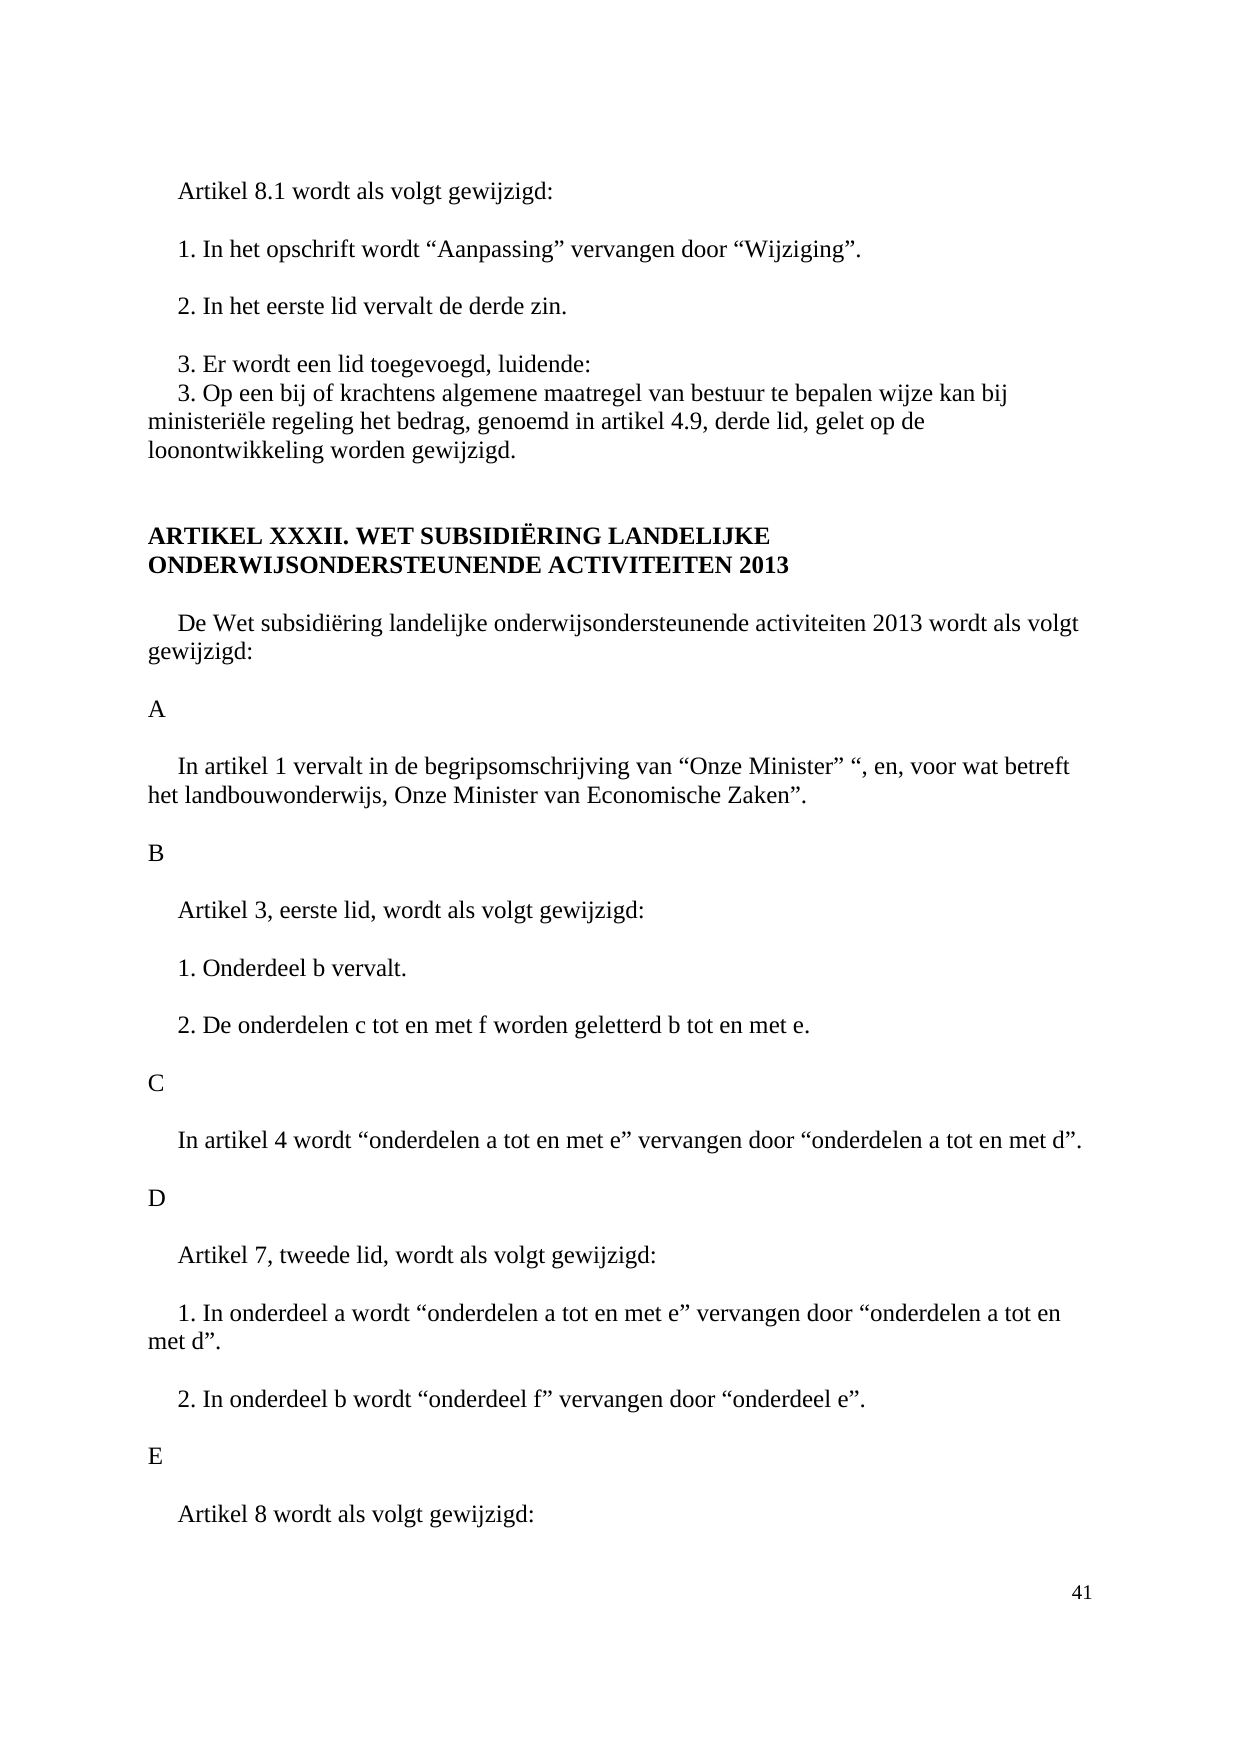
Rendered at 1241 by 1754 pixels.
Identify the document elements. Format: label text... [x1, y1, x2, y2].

text Artikel 8.1 wordt als volgt gewijzigd: [148, 176, 1092, 205]
text 1. Onderdeel b vervalt. [148, 953, 1092, 981]
text 2. In het eerste lid vervalt de derde zin. [148, 291, 1092, 320]
text Artikel 8 wordt als volgt gewijzigd: [148, 1499, 1092, 1528]
text 1. In onderdeel a wordt “onderdelen a tot en met e” vervangen door “onderdelen a tot en met d”. [148, 1298, 1092, 1355]
text B [148, 838, 1092, 866]
text 2. In onderdeel b wordt “onderdeel f” vervangen door “onderdeel e”. [148, 1384, 1092, 1413]
text 2. De onderdelen c tot en met f worden geletterd b tot en met e. [148, 1010, 1092, 1039]
text E [148, 1441, 1092, 1470]
text ARTIKEL XXXII. WET SUBSIDIËRING LANDELIJKE ONDERWIJSONDERSTEUNENDE ACTIVITEITEN 2013 [148, 521, 1092, 579]
text D [148, 1183, 1092, 1211]
text 3. Er wordt een lid toegevoegd, luidende: [148, 349, 1092, 378]
text 1. In het opschrift wordt “Aanpassing” vervangen door “Wijziging”. [148, 234, 1092, 263]
text A [148, 694, 1092, 723]
text In artikel 4 wordt “onderdelen a tot en met e” vervangen door “onderdelen a tot en met d”. [148, 1125, 1092, 1154]
text C [148, 1068, 1092, 1096]
text Artikel 3, eerste lid, wordt als volgt gewijzigd: [148, 895, 1092, 924]
text De Wet subsidiëring landelijke onderwijsondersteunende activiteiten 2013 wordt als volgt gewijzigd: [148, 608, 1092, 665]
text 3. Op een bij of krachtens algemene maatregel van bestuur te bepalen wijze kan bij ministeriële regeling het bedrag, genoemd in artikel 4.9, derde lid, gelet op de loonontwikkeling worden gewijzigd. [148, 378, 1092, 464]
text Artikel 7, tweede lid, wordt als volgt gewijzigd: [148, 1240, 1092, 1269]
text In artikel 1 vervalt in de begripsomschrijving van “Onze Minister” “, en, voor wat betreft het landbouwonderwijs, Onze Minister van Economische Zaken”. [148, 751, 1092, 809]
